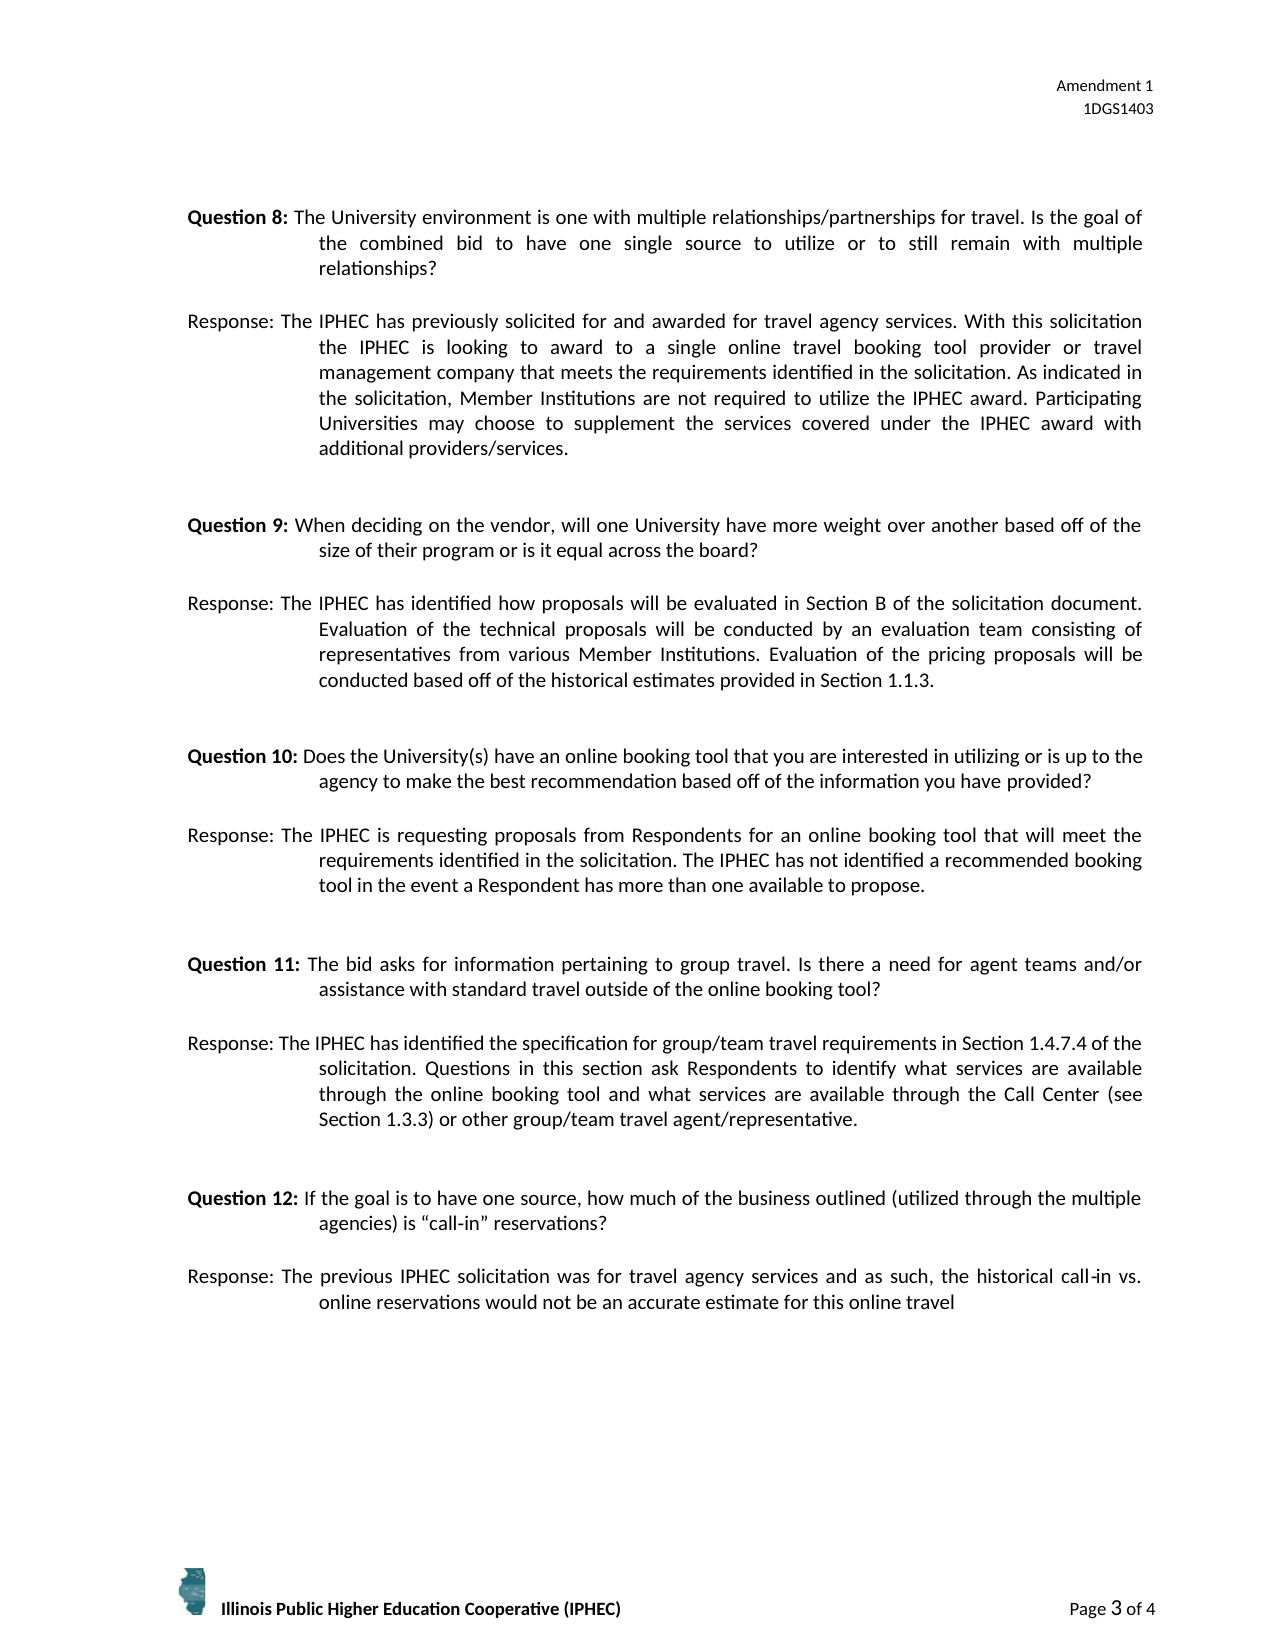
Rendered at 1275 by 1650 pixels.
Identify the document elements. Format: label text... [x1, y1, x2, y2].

text Response: The IPHEC is requesting proposals from Respondents for an online booking tool that will meet the requirements identified in the solicitation. The IPHEC has not identified a recommended booking tool in the event a Respondent has more than one available to propose. [187, 822, 1144, 898]
text Question 8: The University environment is one with multiple relationships/partnerships for travel. Is the goal of the combined bid to have one single source to utilize or to still remain with multiple relationships? [187, 204, 1144, 281]
text Response: The IPHEC has identified the specification for group/team travel requirements in Section 1.4.7.4 of the solicitation. Questions in this section ask Respondents to identify what services are available through the online booking tool and what services are available through the Call Center (see Section 1.3.3) or other group/team travel agent/representative. [187, 1030, 1144, 1132]
text Response: The IPHEC has identified how proposals will be evaluated in Section B of the solicitation document. Evaluation of the technical proposals will be conducted by an evaluation team consisting of representatives from various Member Institutions. Evaluation of the pricing proposals will be conducted based off of the historical estimates provided in Section 1.1.3. [187, 591, 1144, 692]
picture [178, 1568, 206, 1615]
text Question 12: If the goal is to have one source, how much of the business outlined (utilized through the multiple agencies) is “call‐in” reservations? [187, 1185, 1144, 1236]
text Response: The IPHEC has previously solicited for and awarded for travel agency services. With this solicitation the IPHEC is looking to award to a single online travel booking tool provider or travel management company that meets the requirements identified in the solicitation. As indicated in the solicitation, Member Institutions are not required to utilize the IPHEC award. Participating Universities may choose to supplement the services covered under the IPHEC award with additional providers/services. [187, 308, 1144, 461]
text Question 11: The bid asks for information pertaining to group travel. Is there a need for agent teams and/or assistance with standard travel outside of the online booking tool? [187, 951, 1144, 1002]
text Response: The previous IPHEC solicitation was for travel agency services and as such, the historical call‐in vs. online reservations would not be an accurate estimate for this online travel [187, 1264, 1144, 1314]
text Question 10: Does the University(s) have an online booking tool that you are interested in utilizing or is up to the agency to make the best recommendation based off of the information you have provided? [187, 743, 1144, 794]
text Question 9: When deciding on the vendor, will one University have more weight over another based off of the size of their program or is it equal across the board? [187, 512, 1144, 563]
